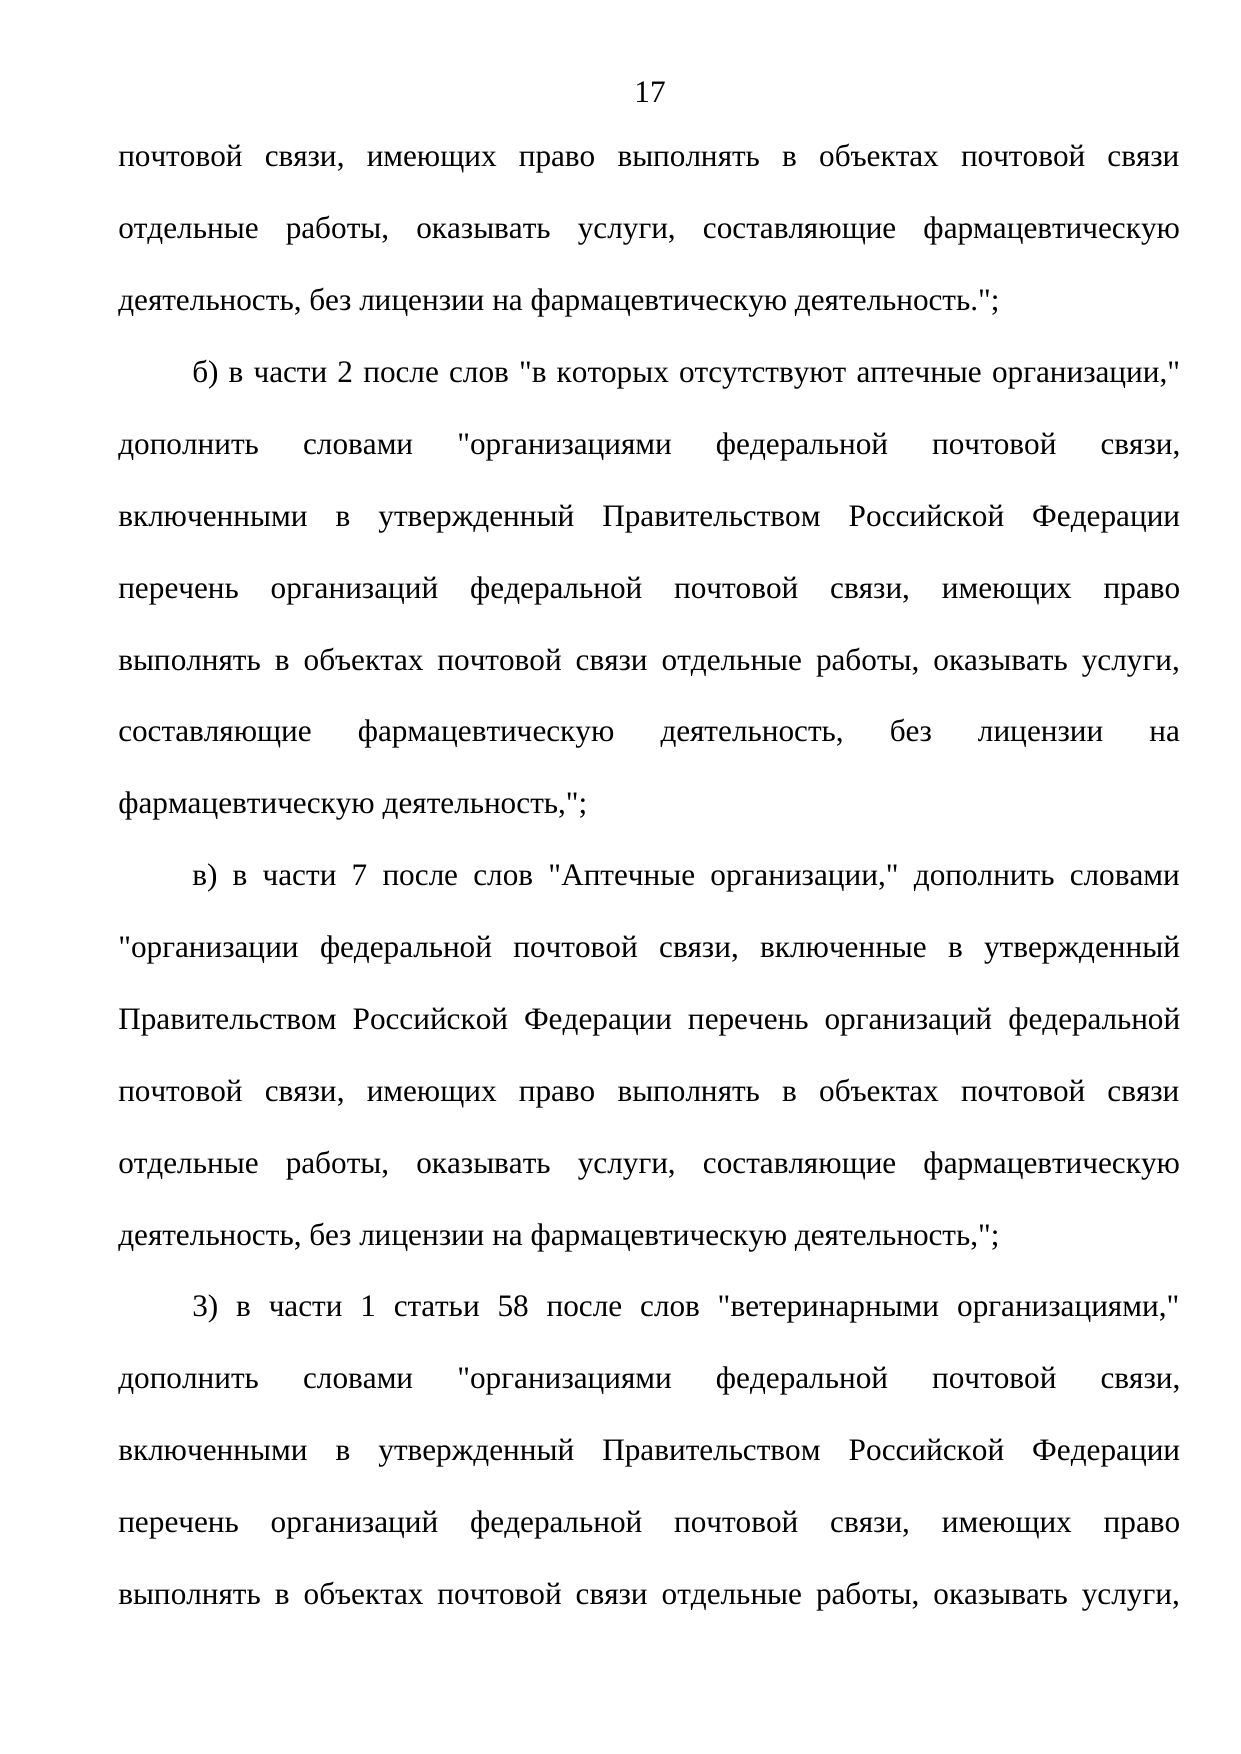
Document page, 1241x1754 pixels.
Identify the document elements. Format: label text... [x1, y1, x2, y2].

text в) в части 7 после слов "Аптечные организации," дополнить словами "организации федеральной почтовой связи, включенные в утвержденный Правительством Российской Федерации перечень организаций федеральной почтовой связи, имеющих право выполнять в объектах почтовой связи отдельные работы, оказывать услуги, составляющие фармацевтическую деятельность, без лицензии на фармацевтическую деятельность,"; [118, 856, 1181, 1252]
text б) в части 2 после слов "в которых отсутствуют аптечные организации," дополнить словами "организациями федеральной почтовой связи, включенными в утвержденный Правительством Российской Федерации перечень организаций федеральной почтовой связи, имеющих право выполнять в объектах почтовой связи отдельные работы, оказывать услуги, составляющие фармацевтическую деятельность, без лицензии на фармацевтическую деятельность,"; [118, 353, 1181, 821]
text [118, 138, 1181, 317]
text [118, 1288, 1181, 1611]
